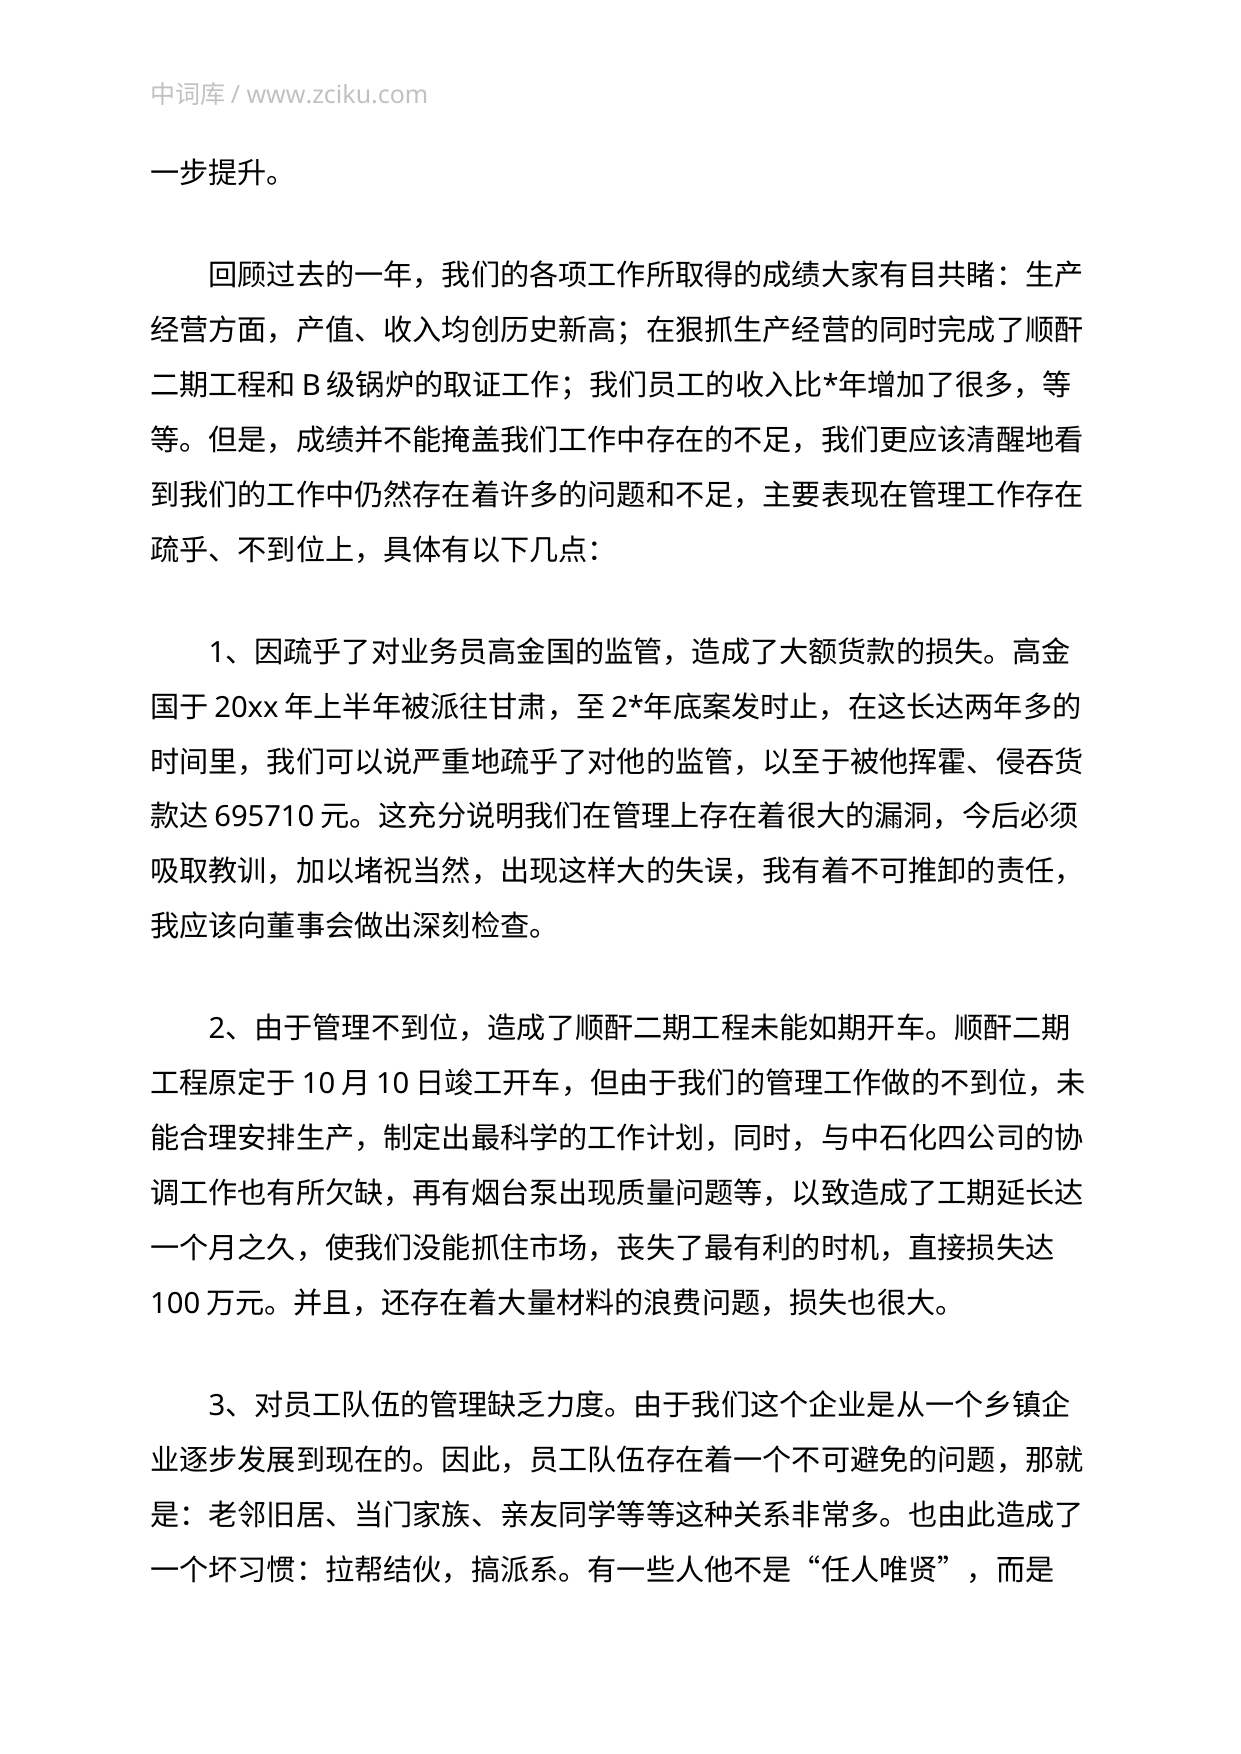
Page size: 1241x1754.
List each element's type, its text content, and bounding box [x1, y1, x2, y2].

text 2、由于管理不到位，造成了顺酐二期工程未能如期开车。顺酐二期工程原定于10月10日竣工开车，但由于我们的管理工作做的不到位，未能合理安排生产，制定出最科学的工作计划，同时，与中石化四公司的协调工作也有所欠缺，再有烟台泵出现质量问题等，以致造成了工期延长达一个月之久，使我们没能抓住市场，丧失了最有利的时机，直接损失达100万元。并且，还存在着大量材料的浪费问题，损失也很大。 [150, 1005, 1090, 1322]
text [150, 1381, 1090, 1588]
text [150, 150, 1090, 192]
text 1、因疏乎了对业务员高金国的监管，造成了大额货款的损失。高金国于20xx年上半年被派往甘肃，至2*年底案发时止，在这长达两年多的时间里，我们可以说严重地疏乎了对他的监管，以至于被他挥霍、侵吞货款达695710元。这充分说明我们在管理上存在着很大的漏洞，今后必须吸取教训，加以堵祝当然，出现这样大的失误，我有着不可推卸的责任，我应该向董事会做出深刻检查。 [150, 628, 1090, 945]
text 回顾过去的一年，我们的各项工作所取得的成绩大家有目共睹：生产经营方面，产值、收入均创历史新高；在狠抓生产经营的同时完成了顺酐二期工程和B级锅炉的取证工作；我们员工的收入比*年增加了很多，等等。但是，成绩并不能掩盖我们工作中存在的不足，我们更应该清醒地看到我们的工作中仍然存在着许多的问题和不足，主要表现在管理工作存在疏乎、不到位上，具体有以下几点： [150, 252, 1090, 569]
